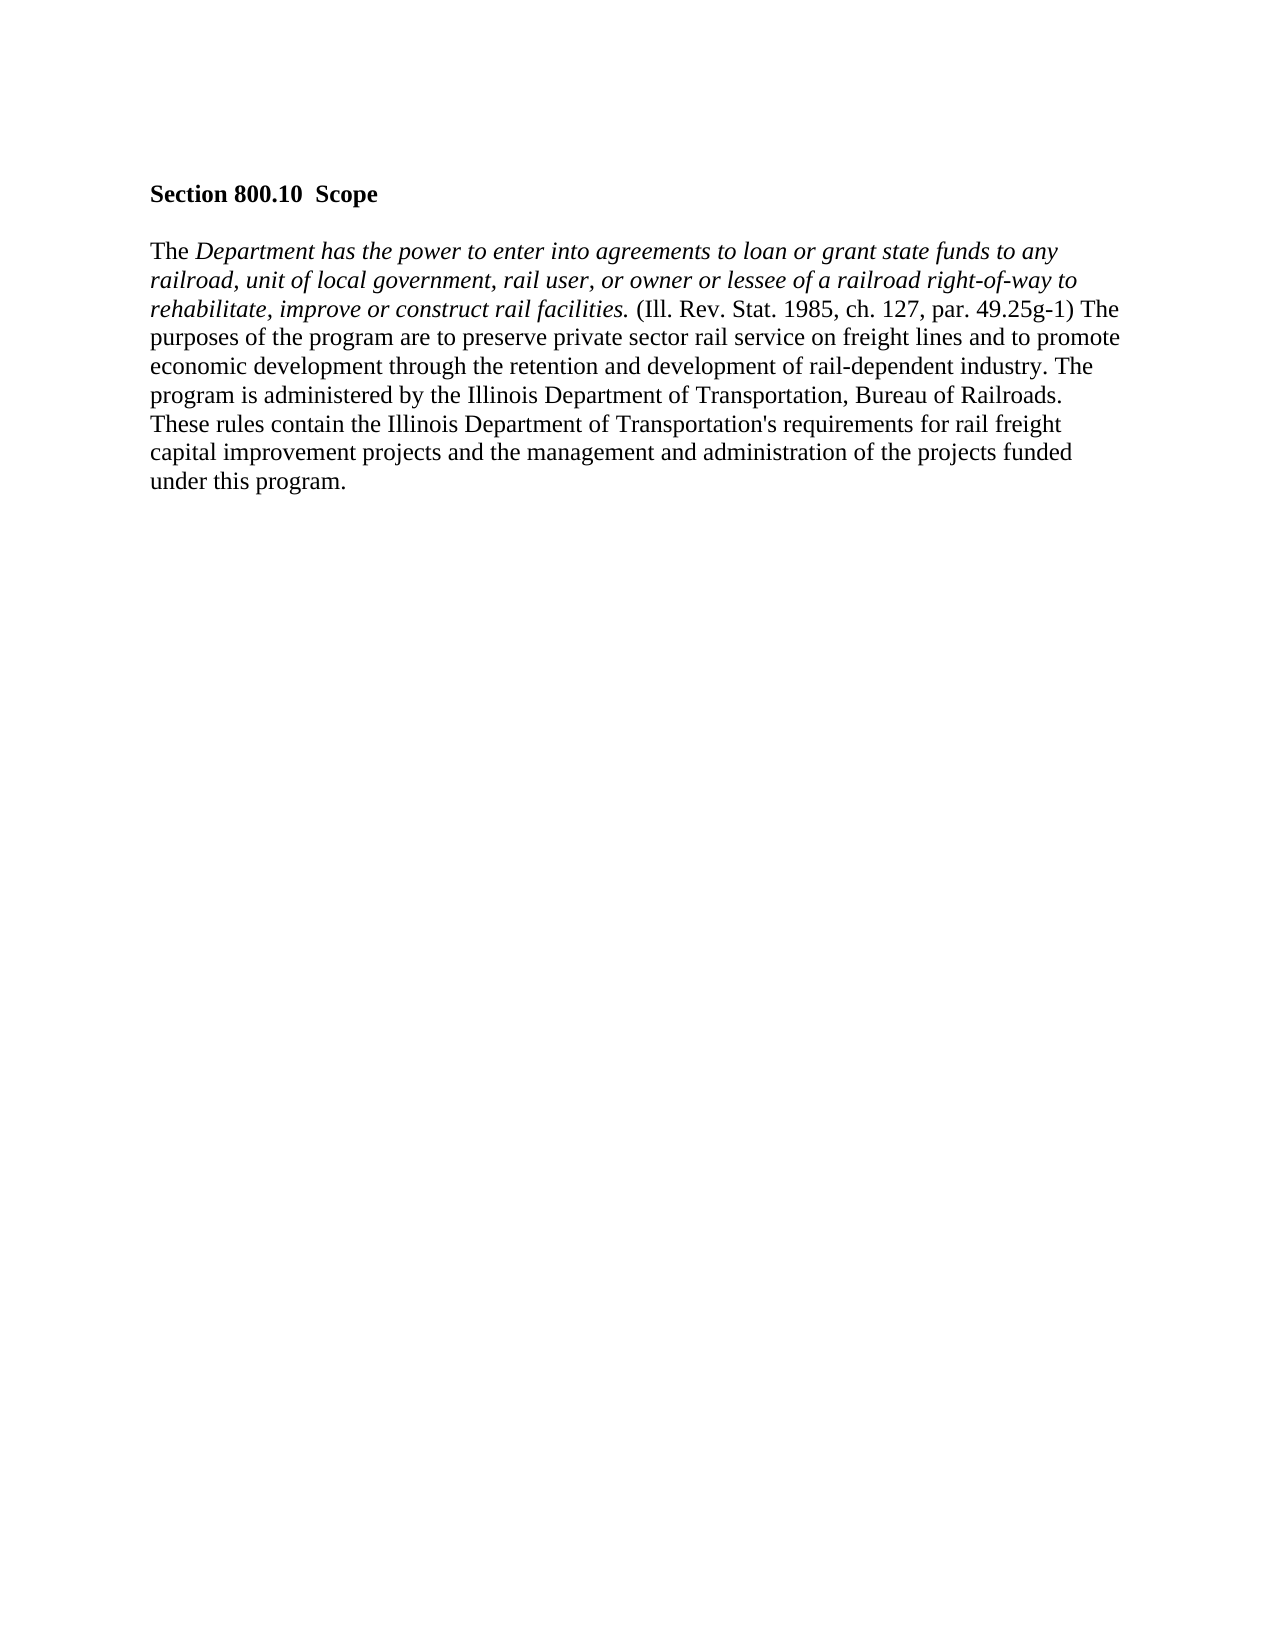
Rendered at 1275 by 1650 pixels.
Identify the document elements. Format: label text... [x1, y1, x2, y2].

text Section 800.10 Scope [150, 179, 1125, 207]
text The Department has the power to enter into agreements to loan or grant state funds to any railroad, unit of local government, rail user, or owner or lessee of a railroad right-of-way to rehabilitate, improve or construct rail facilities. (Ill. Rev. Stat. 1985, ch. 127, par. 49.25g-1) The purposes of the program are to preserve private sector rail service on freight lines and to promote economic development through the retention and development of rail-dependent industry. The program is administered by the Illinois Department of Transportation, Bureau of Railroads. These rules contain the Illinois Department of Transportation's requirements for rail freight capital improvement projects and the management and administration of the projects funded under this program. [150, 236, 1125, 495]
